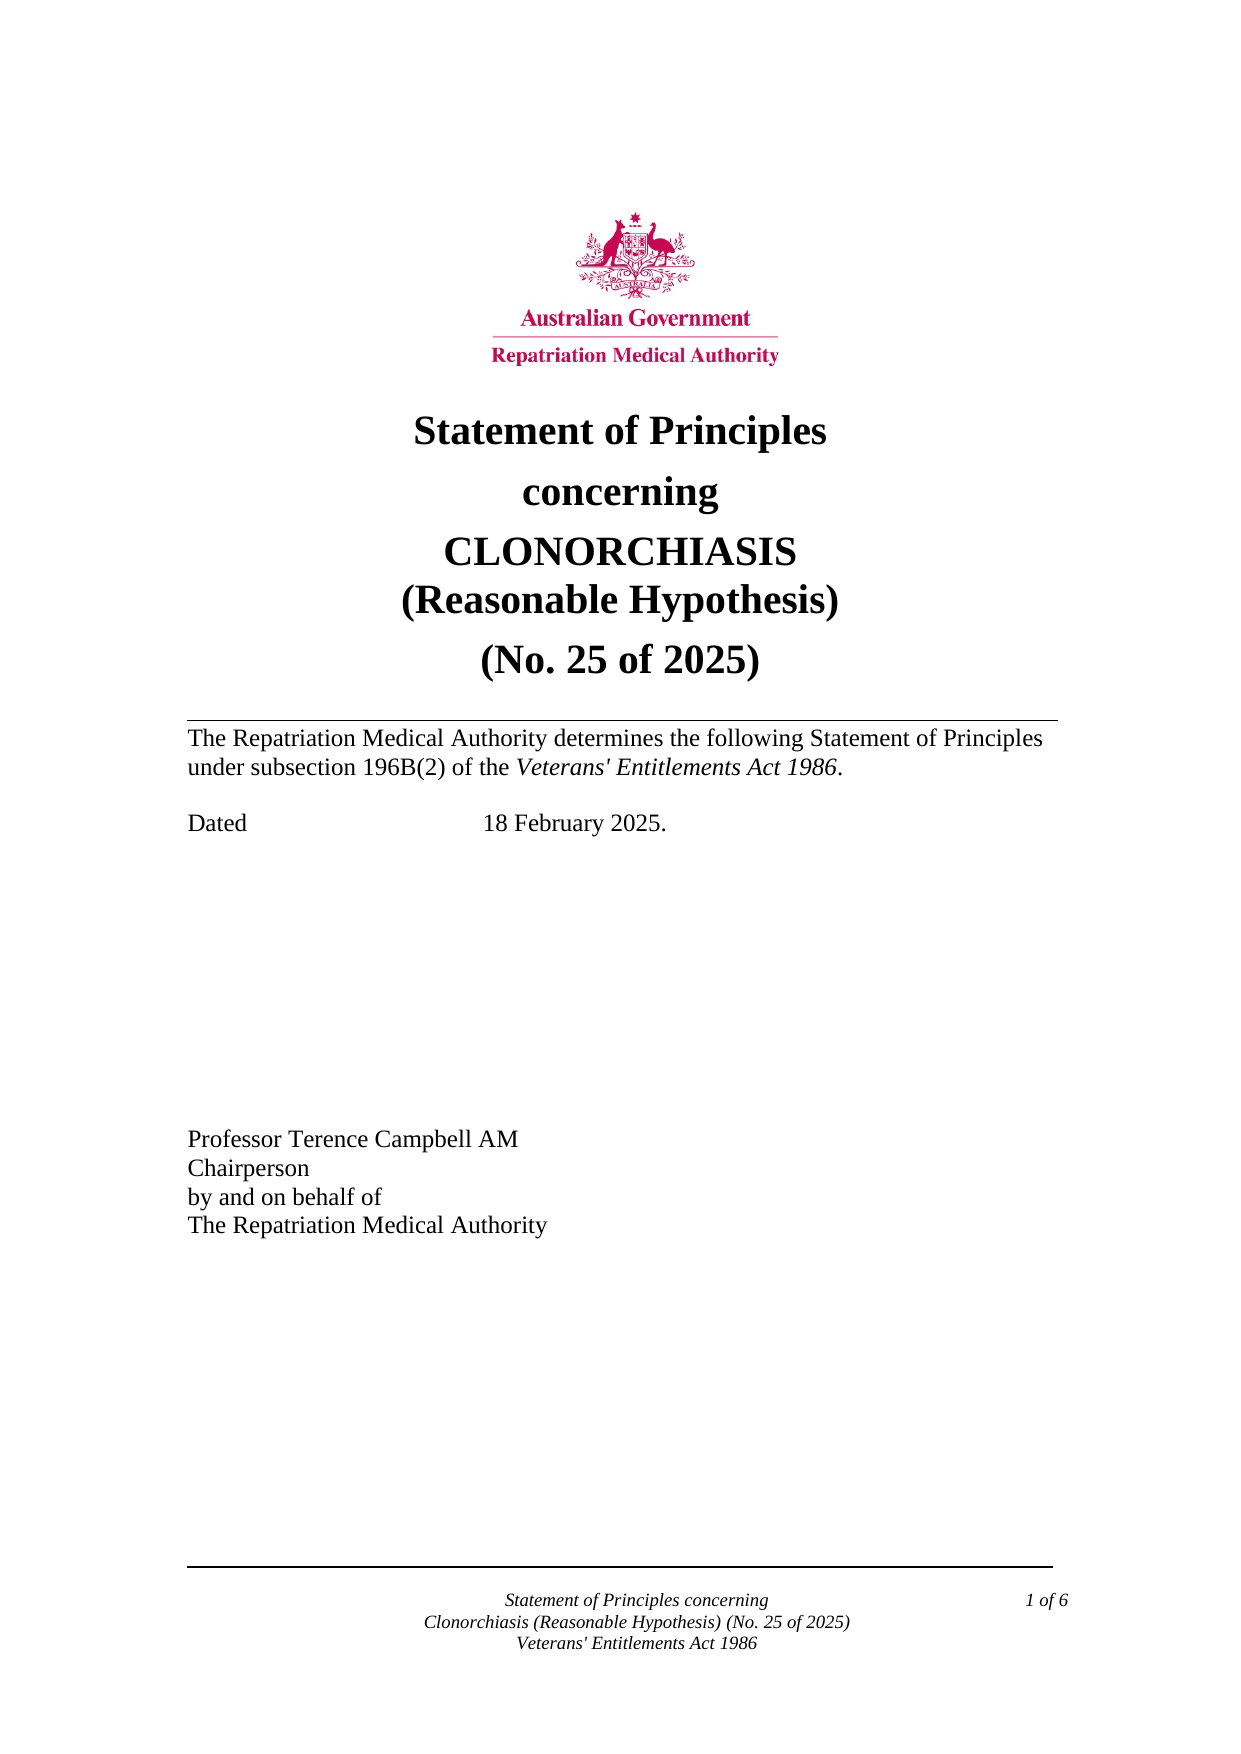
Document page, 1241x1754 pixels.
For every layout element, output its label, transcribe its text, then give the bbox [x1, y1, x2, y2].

text Chairperson [187, 1153, 1053, 1182]
text The Repatriation Medical Authority determines the following Statement of Principles under subsection 196B(2) of the Veterans' Entitlements Act 1986. [187, 721, 1058, 781]
text concerning [187, 466, 1053, 514]
text Dated 18 February 2025. [187, 808, 1053, 837]
picture [491, 212, 779, 366]
text Professor Terence Campbell AM [187, 1124, 1053, 1153]
text The Repatriation Medical Authority [187, 1210, 1053, 1239]
text (No. 25 of 2025) [187, 635, 1053, 683]
text by and on behalf of [187, 1182, 1053, 1210]
text Statement of Principles [187, 406, 1053, 453]
text CLONORCHIASIS (Reasonable Hypothesis) [187, 526, 1053, 622]
